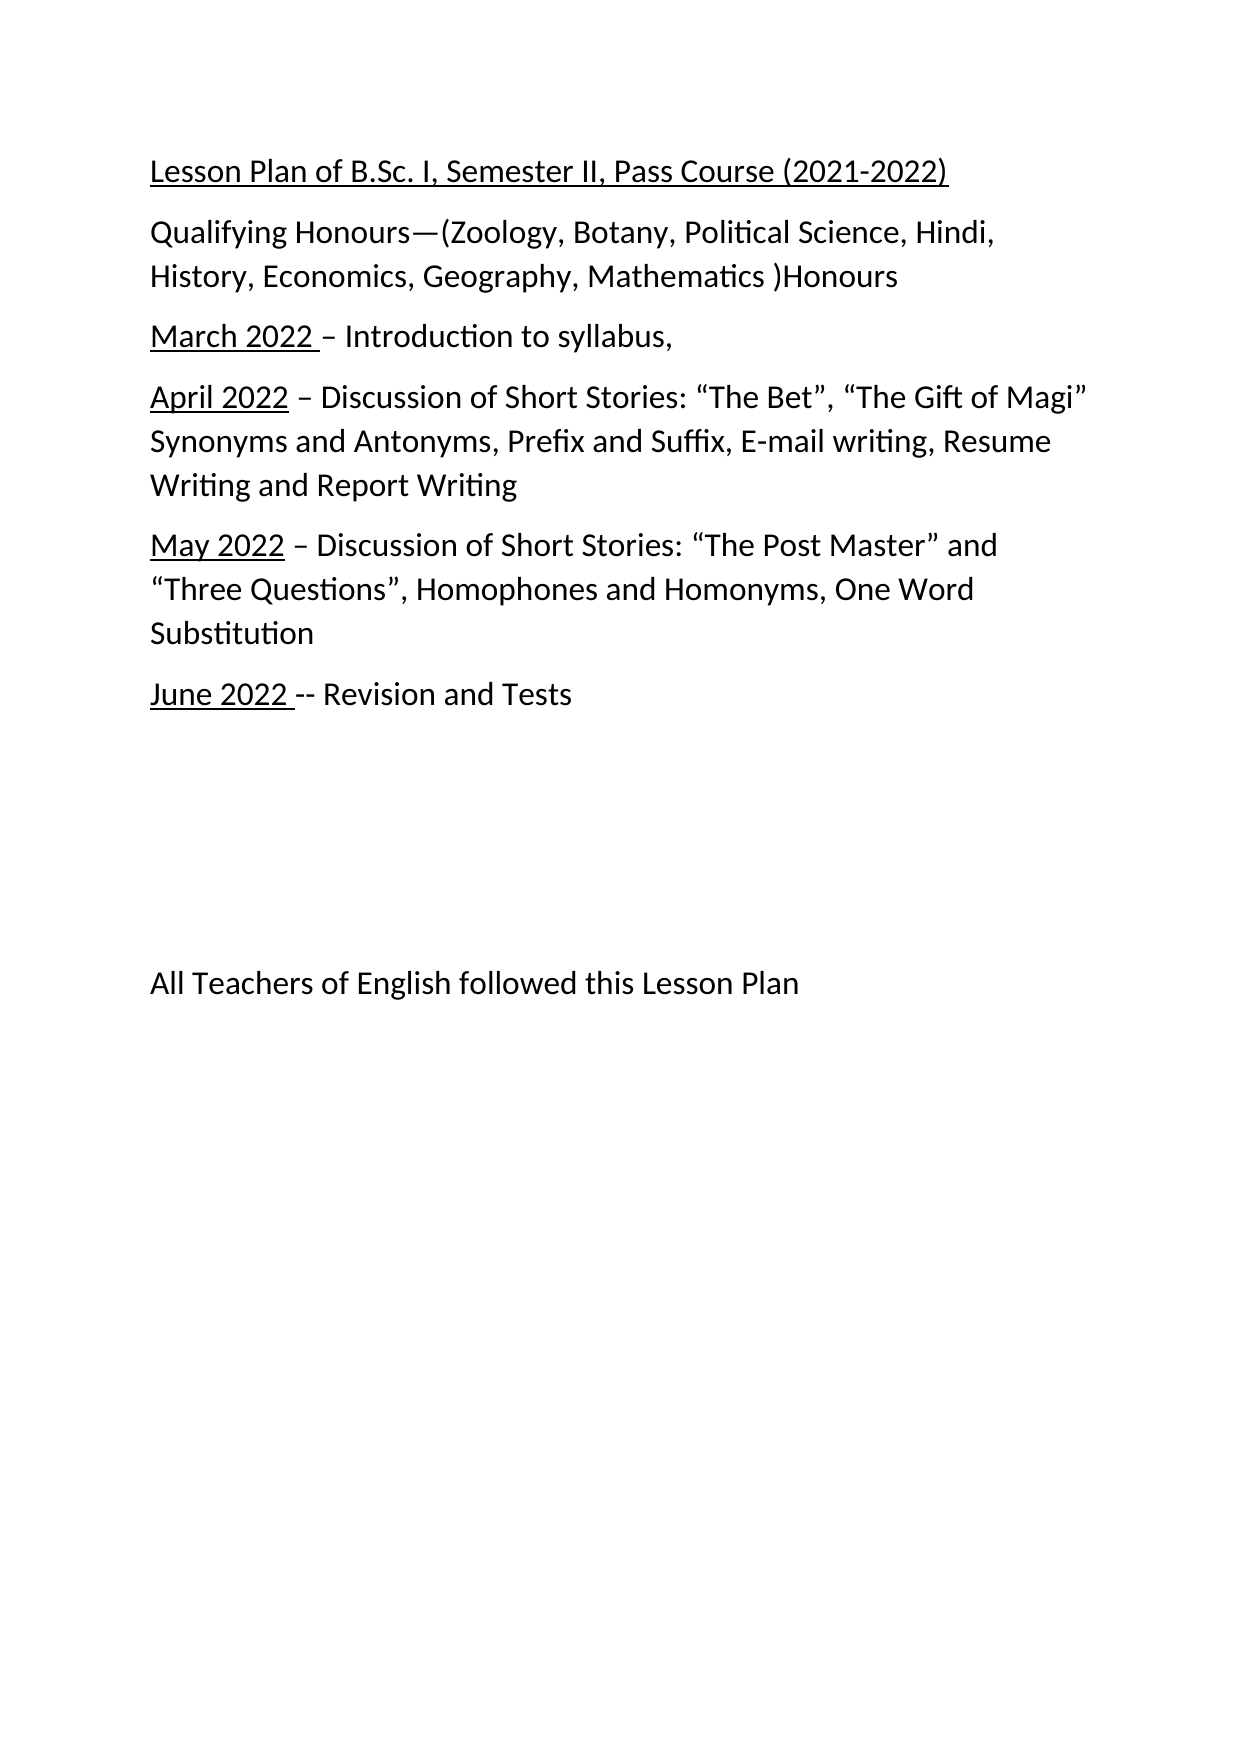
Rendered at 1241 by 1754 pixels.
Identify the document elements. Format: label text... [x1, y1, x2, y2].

text May 2022 – Discussion of Short Stories: “The Post Master” and “Three Questions”, Homophones and Homonyms, One Word Substitution [150, 524, 1090, 653]
text June 2022 -- Revision and Tests [150, 673, 1090, 714]
text March 2022 – Introduction to syllabus, [150, 315, 1090, 356]
text Lesson Plan of B.Sc. I, Semester II, Pass Course (2021-2022) [150, 150, 1090, 191]
text Qualifying Honours—(Zoology, Botany, Political Science, Hindi, History, Economics, Geography, Mathematics )Honours [150, 211, 1090, 295]
text All Teachers of English followed this Lesson Plan [150, 962, 1090, 1003]
text April 2022 – Discussion of Short Stories: “The Bet”, “The Gift of Magi” Synonyms and Antonyms, Prefix and Suffix, E-mail writing, Resume Writing and Report Writing [150, 376, 1090, 504]
